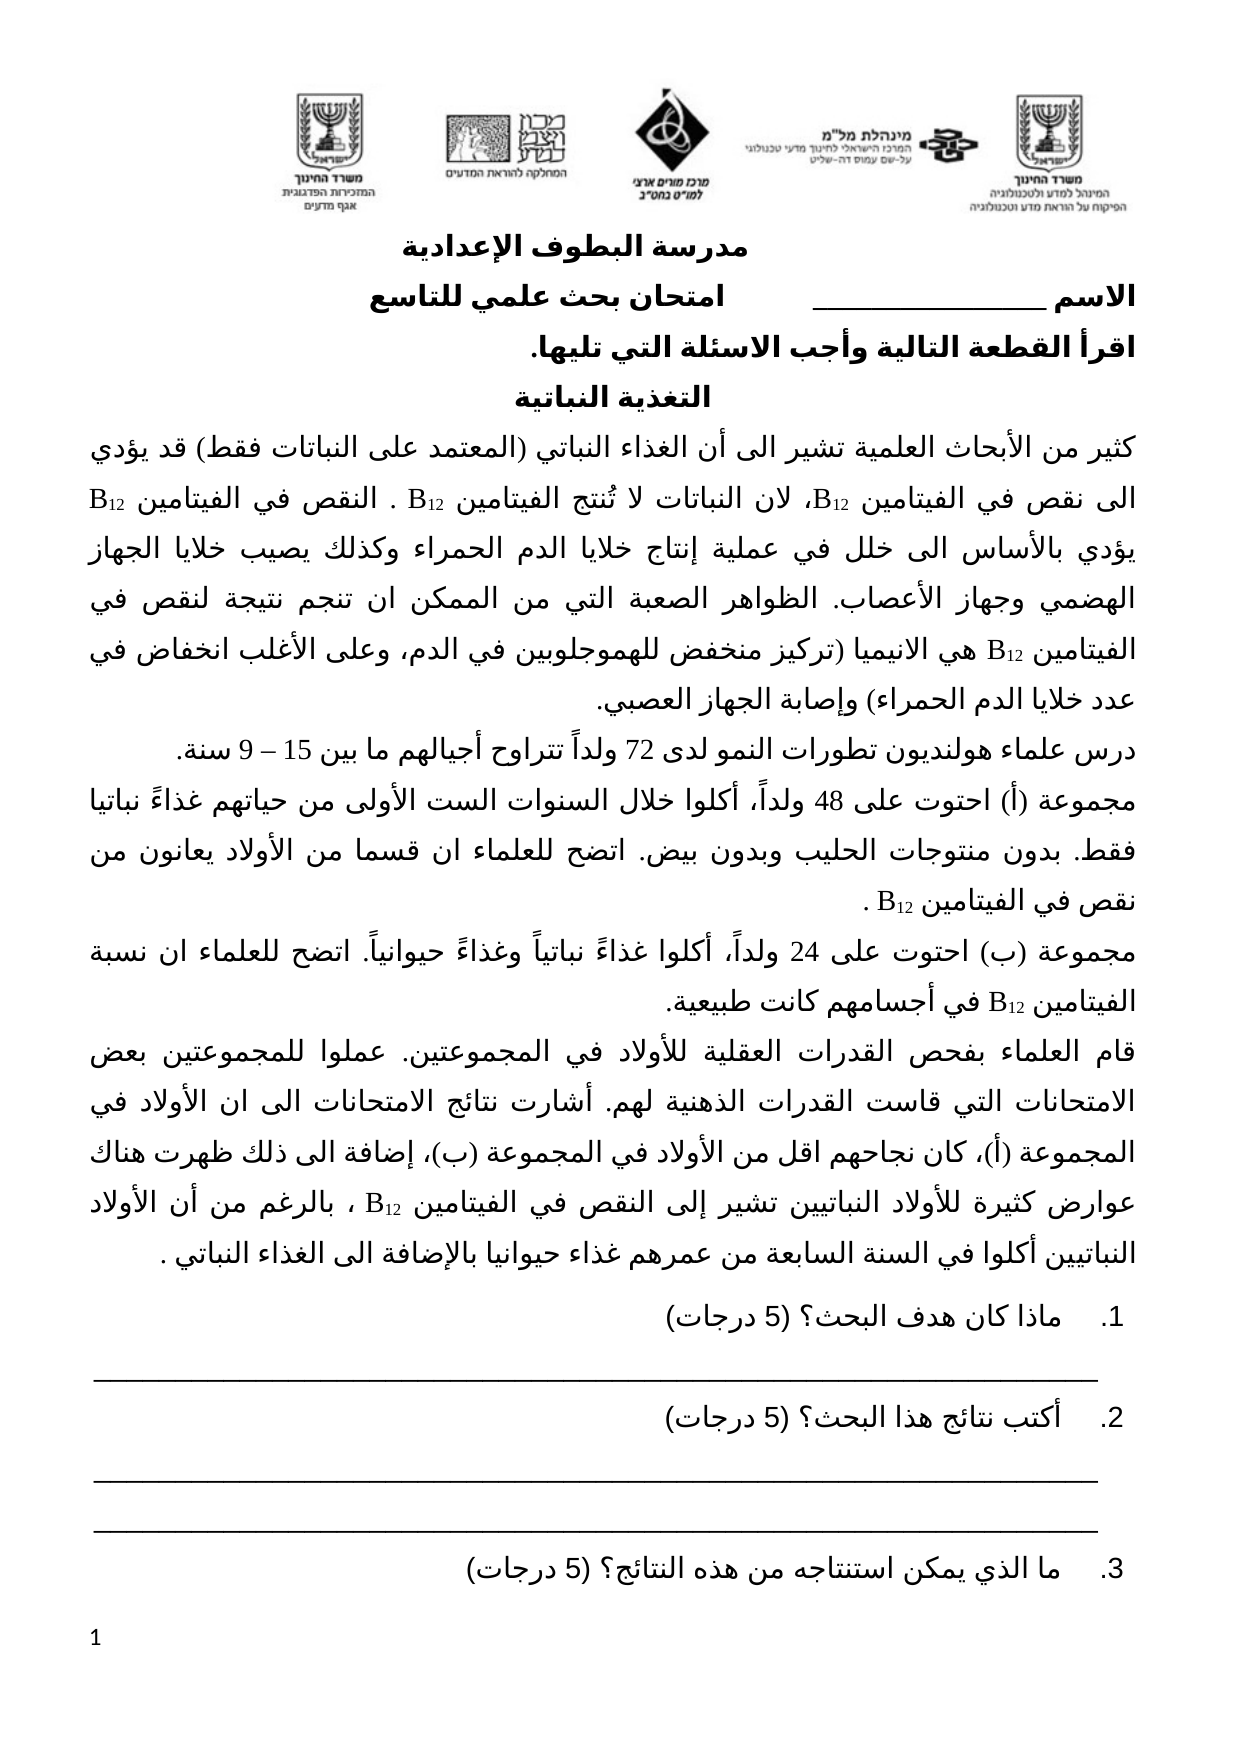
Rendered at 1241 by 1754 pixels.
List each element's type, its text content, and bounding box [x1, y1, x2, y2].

text مجموعة (أ) احتوت على 48 ولداً، أكلوا خلال السنوات الست الأولى من حياتهم غذاءً نباتيا فقط. بدون منتوجات الحليب وبدون بيض. اتضح للعلماء ان قسما من الأولاد يعانون من نقص في الفيتامين B12 . [89, 783, 1137, 917]
list ماذا كان هدف البحث؟ (5 درجات) [89, 1299, 1100, 1333]
text ______________________________________________________________ [89, 1500, 1099, 1534]
text كثير من الأبحاث العلمية تشير الى أن الغذاء النباتي (المعتمد على النباتات فقط) قد يؤدي الى نقص في الفيتامين B12، لان النباتات لا تُنتج الفيتامين B12 . النقص في الفيتامين B12 يؤدي بالأساس الى خلل في عملية إنتاج خلايا الدم الحمراء وكذلك يصيب خلايا الجهاز الهضمي وجهاز الأعصاب. الظواهر الصعبة التي من الممكن ان تنجم نتيجة لنقص في الفيتامين B12 هي الانيميا (تركيز منخفض للهموجلوبين في الدم، وعلى الأغلب انخفاض في عدد خلايا الدم الحمراء) وإصابة الجهاز العصبي. [89, 431, 1137, 716]
subtitle التغذية النباتية [89, 380, 1137, 414]
text مجموعة (ب) احتوت على 24 ولداً، أكلوا غذاءً نباتياً وغذاءً حيوانياً. اتضح للعلماء ان نسبة الفيتامين B12 في أجسامهم كانت طبيعية. [89, 934, 1137, 1017]
picture [271, 73, 1137, 230]
subtitle مدرسة البطوف الإعدادية [89, 229, 1062, 263]
text قام العلماء بفحص القدرات العقلية للأولاد في المجموعتين. عملوا للمجموعتين بعض الامتحانات التي قاست القدرات الذهنية لهم. أشارت نتائج الامتحانات الى ان الأولاد في المجموعة (أ)، كان نجاحهم اقل من الأولاد في المجموعة (ب)، إضافة الى ذلك ظهرت هناك عوارض كثيرة للأولاد النباتيين تشير إلى النقص في الفيتامين B12 ، بالرغم من أن الأولاد النباتيين أكلوا في السنة السابعة من عمرهم غذاء حيوانيا بالإضافة الى الغذاء النباتي . [89, 1034, 1137, 1270]
subtitle الاسم ________________ امتحان بحث علمي للتاسع [89, 279, 1137, 313]
text ______________________________________________________________ [89, 1450, 1099, 1484]
text ______________________________________________________________ [89, 1349, 1099, 1383]
list ما الذي يمكن استنتاجه من هذه النتائج؟ (5 درجات) [89, 1551, 1099, 1584]
subtitle اقرأ القطعة التالية وأجب الاسئلة التي تليها. [89, 330, 1137, 363]
list أكتب نتائج هذا البحث؟ (5 درجات) [89, 1400, 1099, 1433]
text درس علماء هولنديون تطورات النمو لدى 72 ولداً تتراوح أجيالهم ما بين 15 – 9 سنة. [89, 732, 1137, 766]
